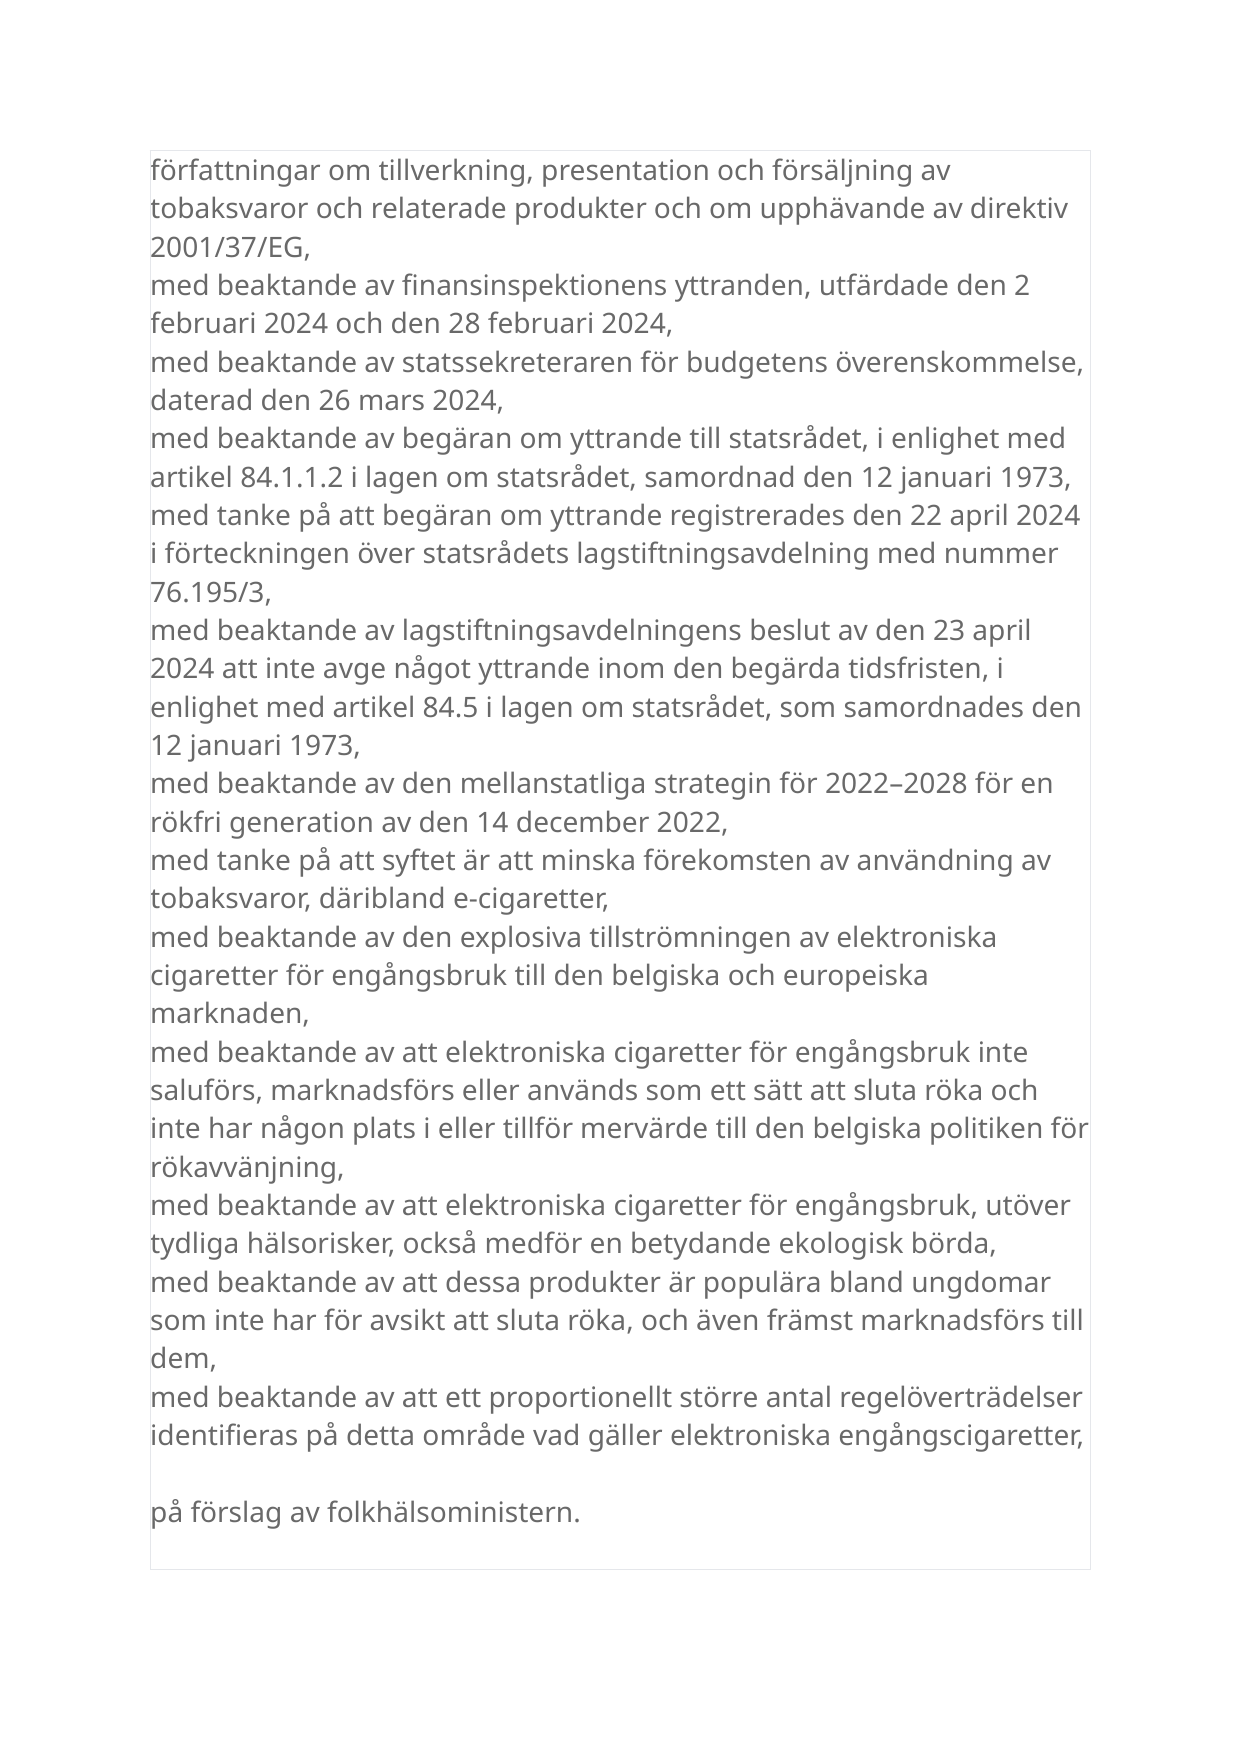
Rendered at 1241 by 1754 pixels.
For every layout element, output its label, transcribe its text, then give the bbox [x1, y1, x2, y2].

text med tanke på att begäran om yttrande registrerades den 22 april 2024 i förteckningen över statsrådets lagstiftningsavdelning med nummer 76.195/3, [151, 496, 1090, 611]
text med beaktande av den explosiva tillströmningen av elektroniska cigaretter för engångsbruk till den belgiska och europeiska marknaden, [151, 917, 1090, 1032]
text på förslag av folkhälsoministern. [151, 1492, 1090, 1531]
text med beaktande av statssekreteraren för budgetens överenskommelse, daterad den 26 mars 2024, [151, 342, 1090, 419]
text med beaktande av den mellanstatliga strategin för 2022–2028 för en rökfri generation av den 14 december 2022, [151, 764, 1090, 841]
text med beaktande av lagstiftningsavdelningens beslut av den 23 april 2024 att inte avge något yttrande inom den begärda tidsfristen, i enlighet med artikel 84.5 i lagen om statsrådet, som samordnades den 12 januari 1973, [151, 611, 1090, 764]
text med beaktande av begäran om yttrande till statsrådet, i enlighet med artikel 84.1.1.2 i lagen om statsrådet, samordnad den 12 januari 1973, [151, 419, 1090, 496]
text med beaktande av att ett proportionellt större antal regelöverträdelser identifieras på detta område vad gäller elektroniska engångscigaretter, [151, 1377, 1090, 1454]
text med beaktande av att dessa produkter är populära bland ungdomar som inte har för avsikt att sluta röka, och även främst marknadsförs till dem, [151, 1262, 1090, 1377]
text med beaktande av att elektroniska cigaretter för engångsbruk inte saluförs, marknadsförs eller används som ett sätt att sluta röka och inte har någon plats i eller tillför mervärde till den belgiska politiken för rökavvänjning, [151, 1032, 1090, 1186]
text med beaktande av finansinspektionens yttranden, utfärdade den 2 februari 2024 och den 28 februari 2024, [151, 266, 1090, 342]
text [151, 151, 1090, 266]
text med beaktande av att elektroniska cigaretter för engångsbruk, utöver tydliga hälsorisker, också medför en betydande ekologisk börda, [151, 1186, 1090, 1262]
text med tanke på att syftet är att minska förekomsten av användning av tobaksvaror, däribland e-cigaretter, [151, 841, 1090, 917]
